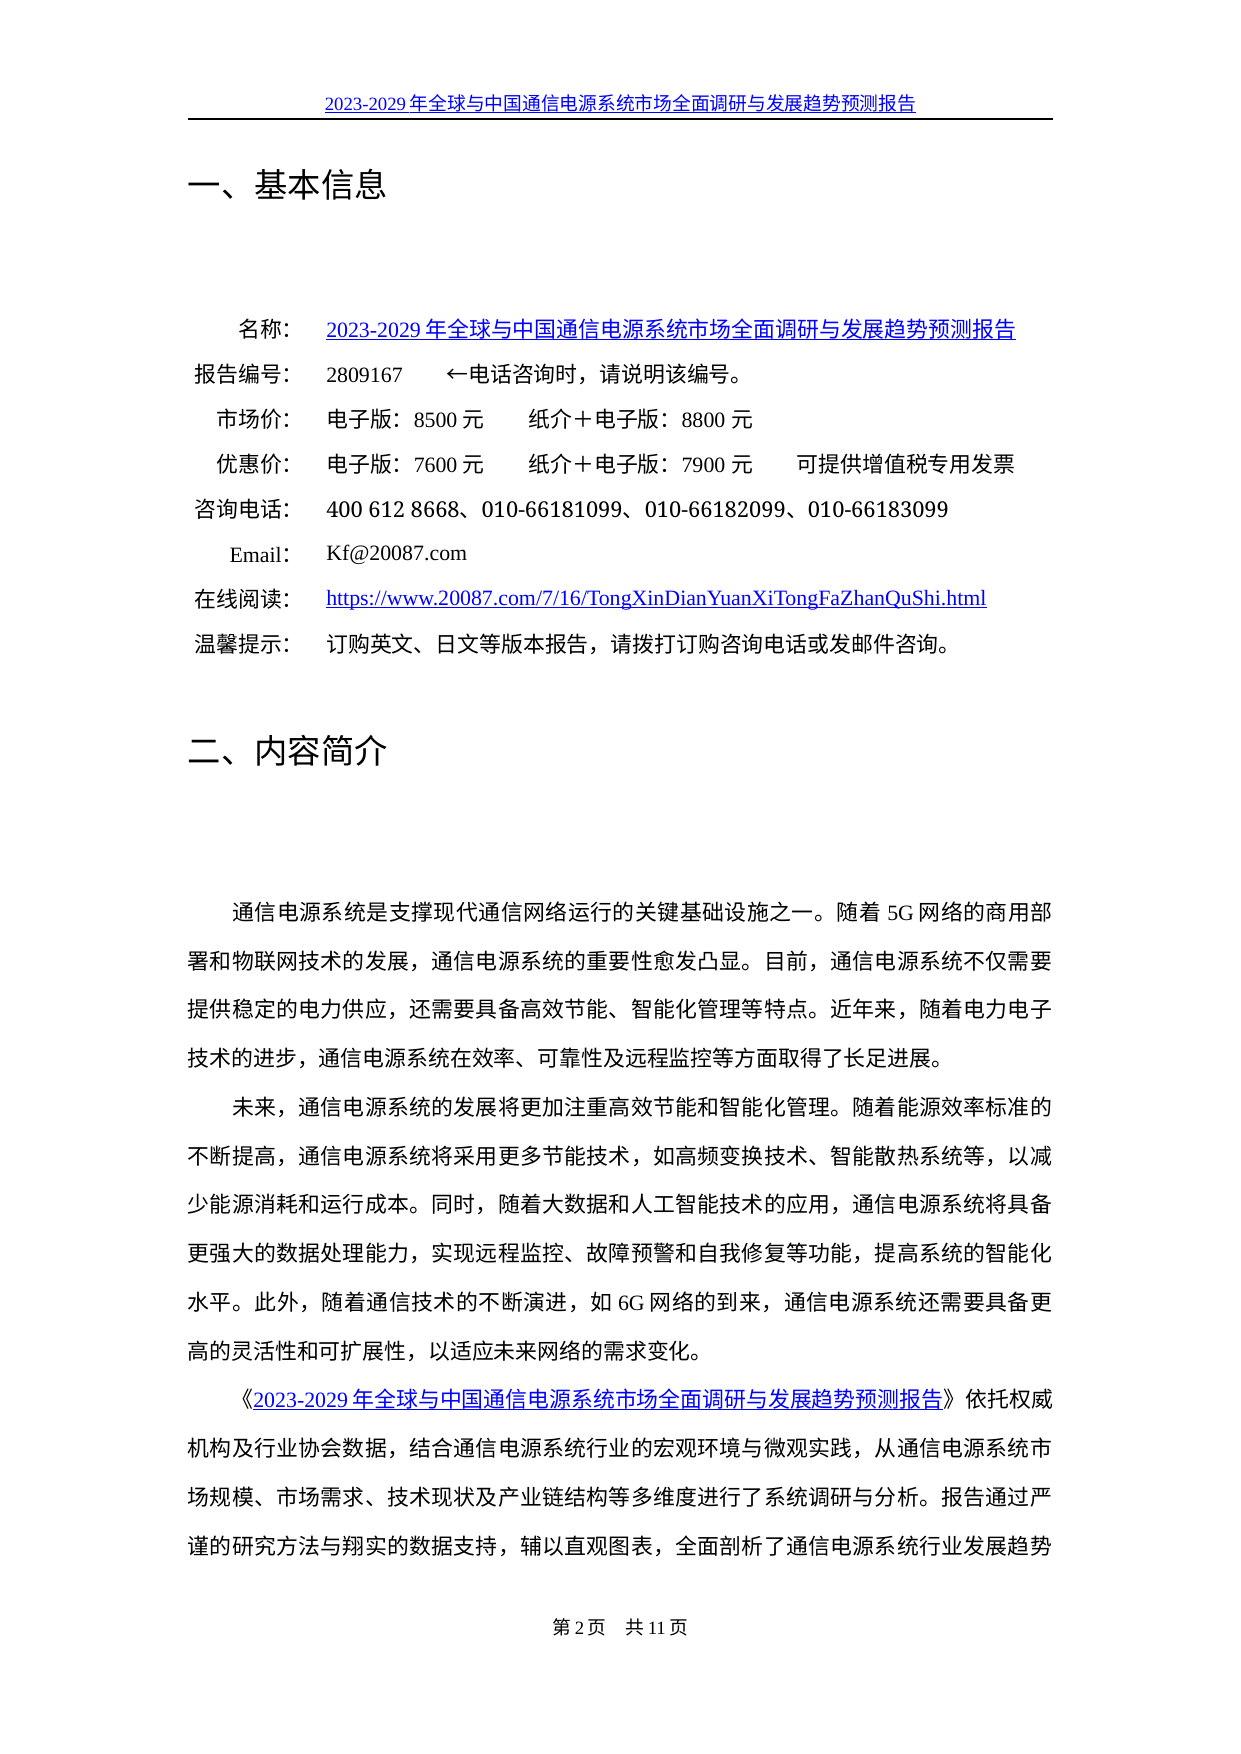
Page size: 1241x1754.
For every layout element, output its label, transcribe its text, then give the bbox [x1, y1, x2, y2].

table_cell 400 612 8668、010-66181099、010-66182099、010-66183099 [315, 492, 1073, 537]
table_header 2023-2029年全球与中国通信电源系统市场全面调研与发展趋势预测报告 [315, 312, 1073, 357]
table_cell [315, 582, 1073, 627]
table_cell 在线阅读： [167, 582, 315, 627]
table_header 名称： [167, 312, 315, 357]
table_cell 优惠价： [167, 447, 315, 492]
table_cell Kf@20087.com [315, 537, 1073, 582]
table_cell 市场价： [167, 402, 315, 447]
table_cell Email： [167, 537, 315, 582]
table_cell 订购英文、日文等版本报告，请拨打订购咨询电话或发邮件咨询。 [315, 627, 1073, 672]
table_cell 电子版：7600 元 纸介＋电子版：7900 元 可提供增值税专用发票 [315, 447, 1073, 492]
title 一、基本信息 [187, 150, 1053, 215]
title 二、内容简介 [187, 717, 1053, 782]
table_cell 咨询电话： [167, 492, 315, 537]
table_cell 2809167 ←电话咨询时，请说明该编号。 [315, 357, 1073, 402]
table_cell 电子版：8500 元 纸介＋电子版：8800 元 [315, 402, 1073, 447]
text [187, 894, 1053, 1561]
table_cell 温馨提示： [167, 627, 315, 672]
table_cell 报告编号： [167, 357, 315, 402]
